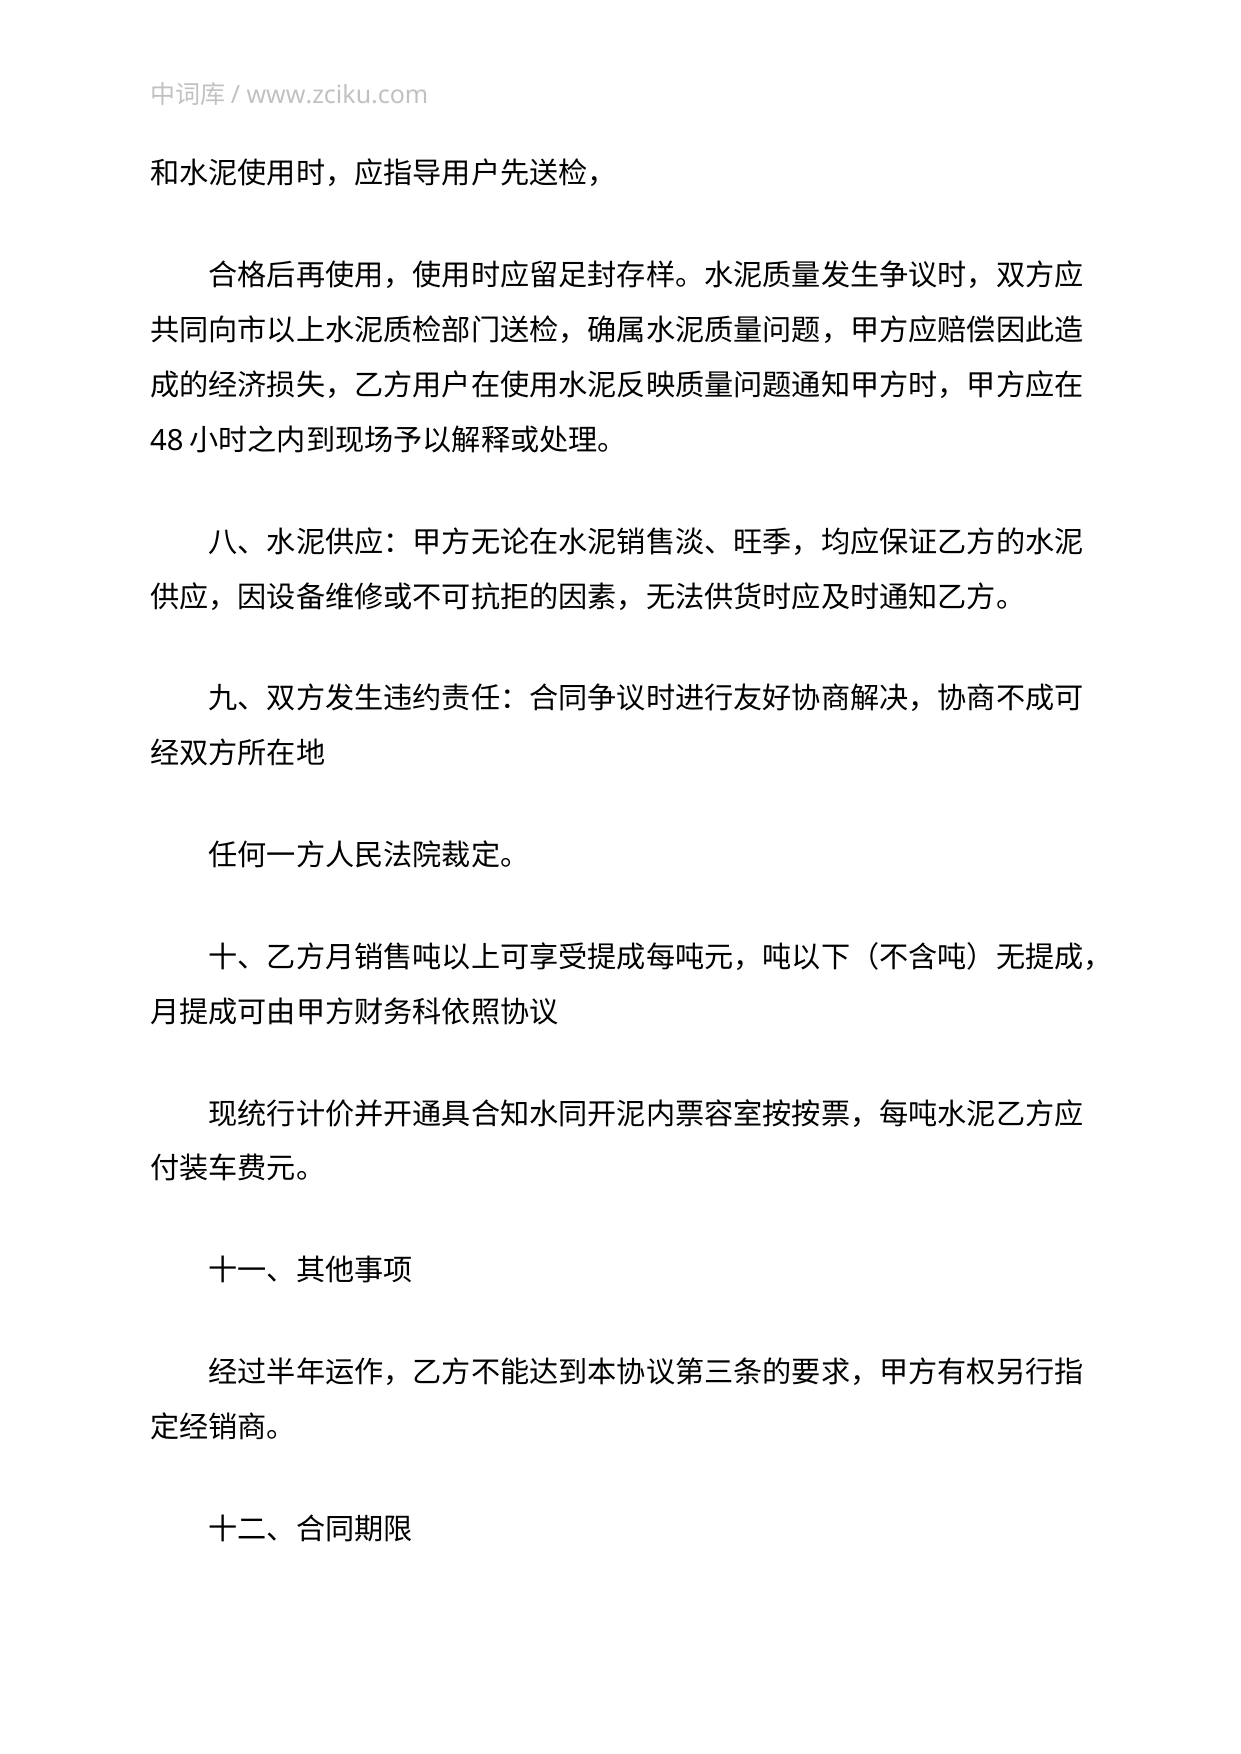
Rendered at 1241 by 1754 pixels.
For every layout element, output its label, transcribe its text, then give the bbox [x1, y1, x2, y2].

text 经过半年运作，乙方不能达到本协议第三条的要求，甲方有权另行指定经销商。 [150, 1349, 1090, 1446]
text 八、水泥供应：甲方无论在水泥销售淡、旺季，均应保证乙方的水泥供应，因设备维修或不可抗拒的因素，无法供货时应及时通知乙方。 [150, 518, 1090, 616]
text 十一、其他事项 [150, 1247, 1090, 1289]
text 现统行计价并开通具合知水同开泥内票容室按按票，每吨水泥乙方应付装车费元。 [150, 1090, 1090, 1187]
text 十、乙方月销售吨以上可享受提成每吨元，吨以下（不含吨）无提成，月提成可由甲方财务科依照协议 [150, 933, 1090, 1031]
text 任何一方人民法院裁定。 [150, 832, 1090, 874]
text 九、双方发生违约责任：合同争议时进行友好协商解决，协商不成可经双方所在地 [150, 675, 1090, 772]
text 十二、合同期限 [150, 1505, 1090, 1548]
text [150, 150, 1090, 192]
text 合格后再使用，使用时应留足封存样。水泥质量发生争议时，双方应共同向市以上水泥质检部门送检，确属水泥质量问题，甲方应赔偿因此造成的经济损失，乙方用户在使用水泥反映质量问题通知甲方时，甲方应在48小时之内到现场予以解释或处理。 [150, 252, 1090, 459]
